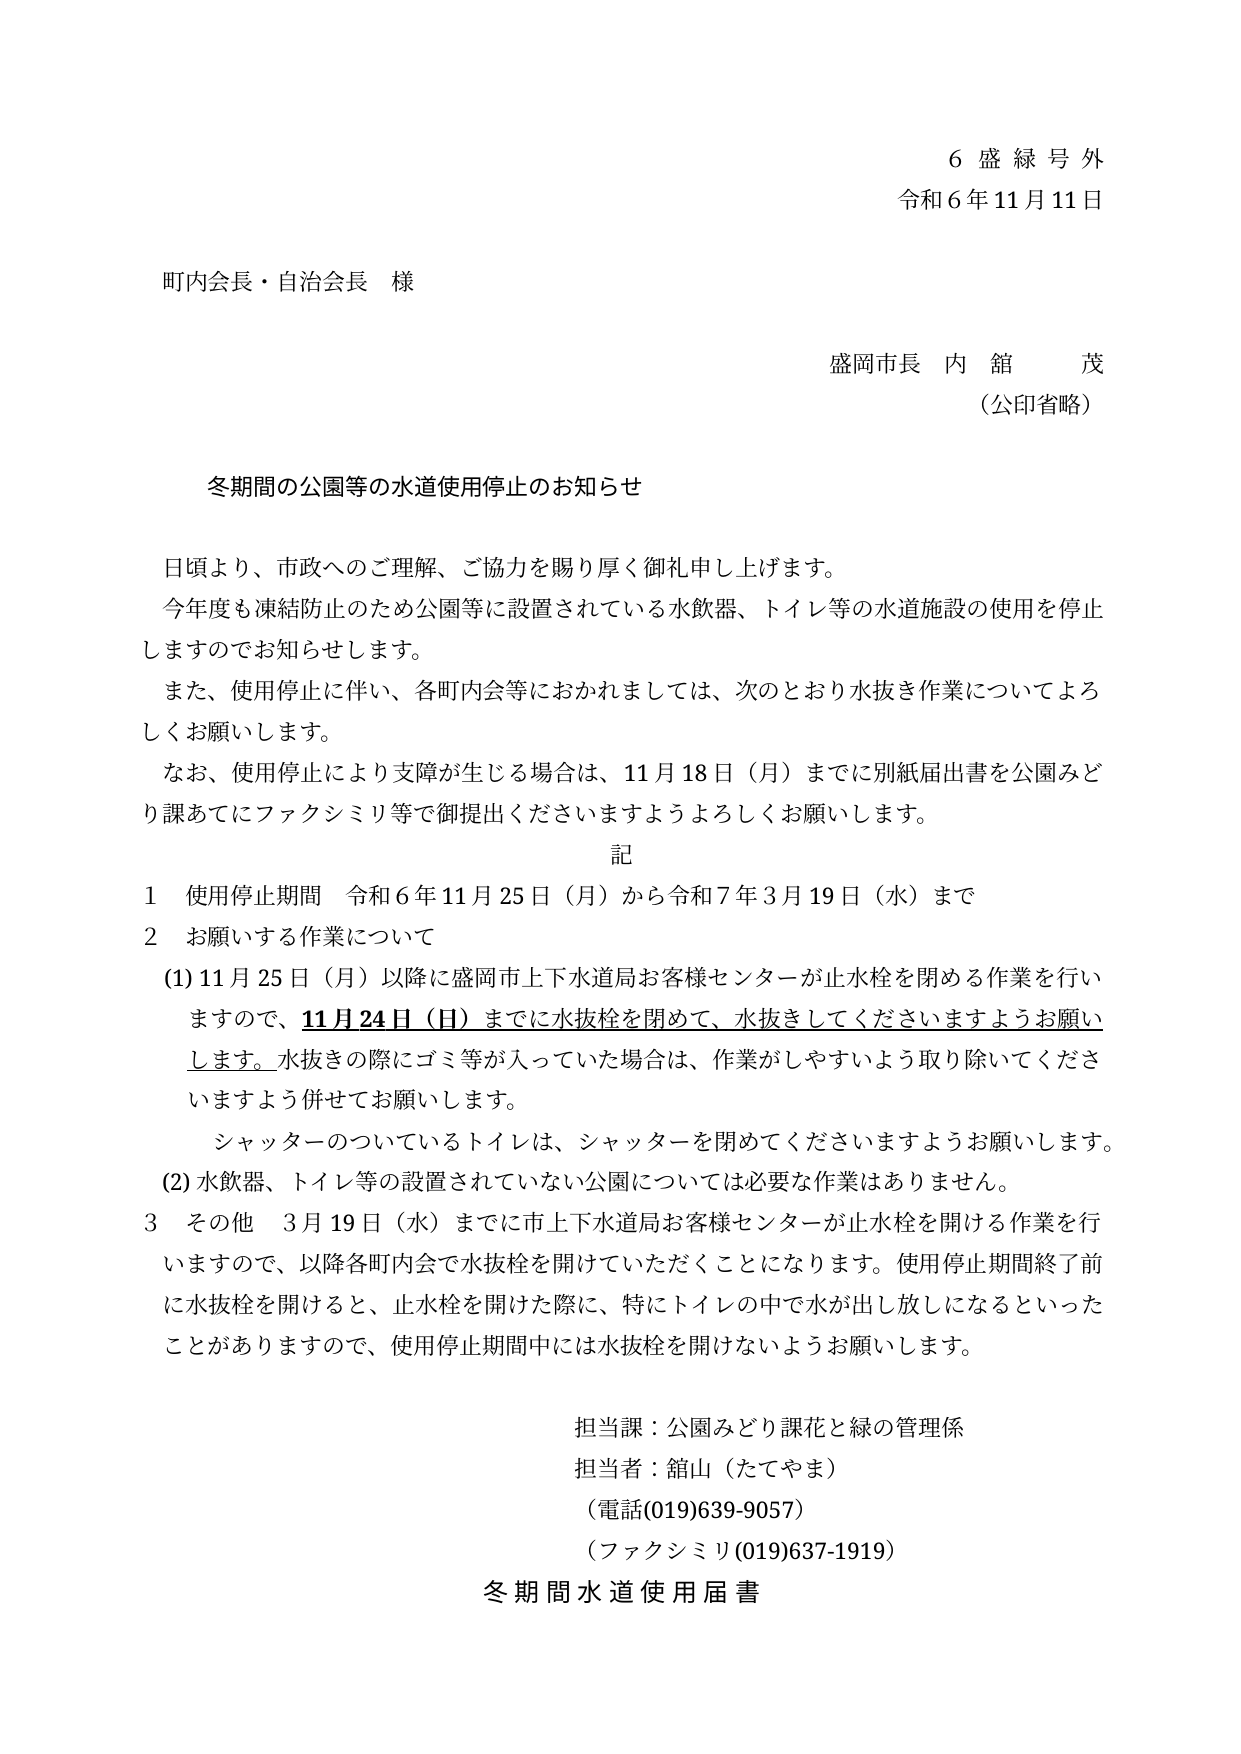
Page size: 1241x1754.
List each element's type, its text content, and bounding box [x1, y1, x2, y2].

text 令和６年11月11日 [139, 178, 1104, 219]
text （公印省略） [139, 383, 1104, 424]
text 日頃より、市政へのご理解、ご協力を賜り厚く御礼申し上げます。 [139, 546, 1104, 587]
text 冬期間の公園等の水道使用停止のお知らせ [139, 464, 1104, 506]
text また、使用停止に伴い、各町内会等におかれましては、次のとおり水抜き作業についてよろしくお願いします。 [139, 669, 1104, 751]
text １ 使用停止期間 令和６年11月25日（月）から令和７年３月19日（水）まで [139, 874, 1104, 915]
text (2) 水飲器、トイレ等の設置されていない公園については必要な作業はありません。 [139, 1161, 1104, 1201]
text 担当課：公園みどり課花と緑の管理係 [139, 1406, 1104, 1447]
text (1) 11月25日（月）以降に盛岡市上下水道局お客様センターが止水栓を閉める作業を行いますので、11月24日（日）までに水抜栓を閉めて、水抜きしてくださいますようお願いします。水抜きの際にゴミ等が入っていた場合は、作業がしやすいよう取り除いてくださいますよう併せてお願いします。 [164, 956, 1104, 1119]
text ３ その他 ３月19日（水）までに市上下水道局お客様センターが止水栓を開ける作業を行いますので、以降各町内会で水抜栓を開けていただくことになります。使用停止期間終了前に水抜栓を開けると、止水栓を開けた際に、特にトイレの中で水が出し放しになるといったことがありますので、使用停止期間中には水抜栓を開けないようお願いします。 [139, 1201, 1104, 1365]
text シャッターのついているトイレは、シャッターを閉めてくださいますようお願いします。 [189, 1119, 1104, 1161]
text 町内会長・自治会長 様 [139, 260, 1104, 301]
text 冬期間水道使用届書 [139, 1570, 1104, 1611]
text ６盛緑号外 [139, 137, 1104, 178]
text 今年度も凍結防止のため公園等に設置されている水飲器、トイレ等の水道施設の使用を停止しますのでお知らせします。 [139, 587, 1104, 669]
subtitle 記 [139, 833, 1104, 874]
text 担当者：舘山（たてやま） [139, 1447, 1104, 1488]
text 盛岡市長 内 舘 茂 [139, 342, 1104, 383]
text なお、使用停止により支障が生じる場合は、11月18日（月）までに別紙届出書を公園みどり課あてにファクシミリ等で御提出くださいますようよろしくお願いします。 [139, 751, 1104, 833]
text （ファクシミリ(019)637-1919） [139, 1529, 1104, 1570]
text （電話(019)639-9057） [139, 1488, 1104, 1529]
text ２ お願いする作業について [139, 915, 1104, 956]
